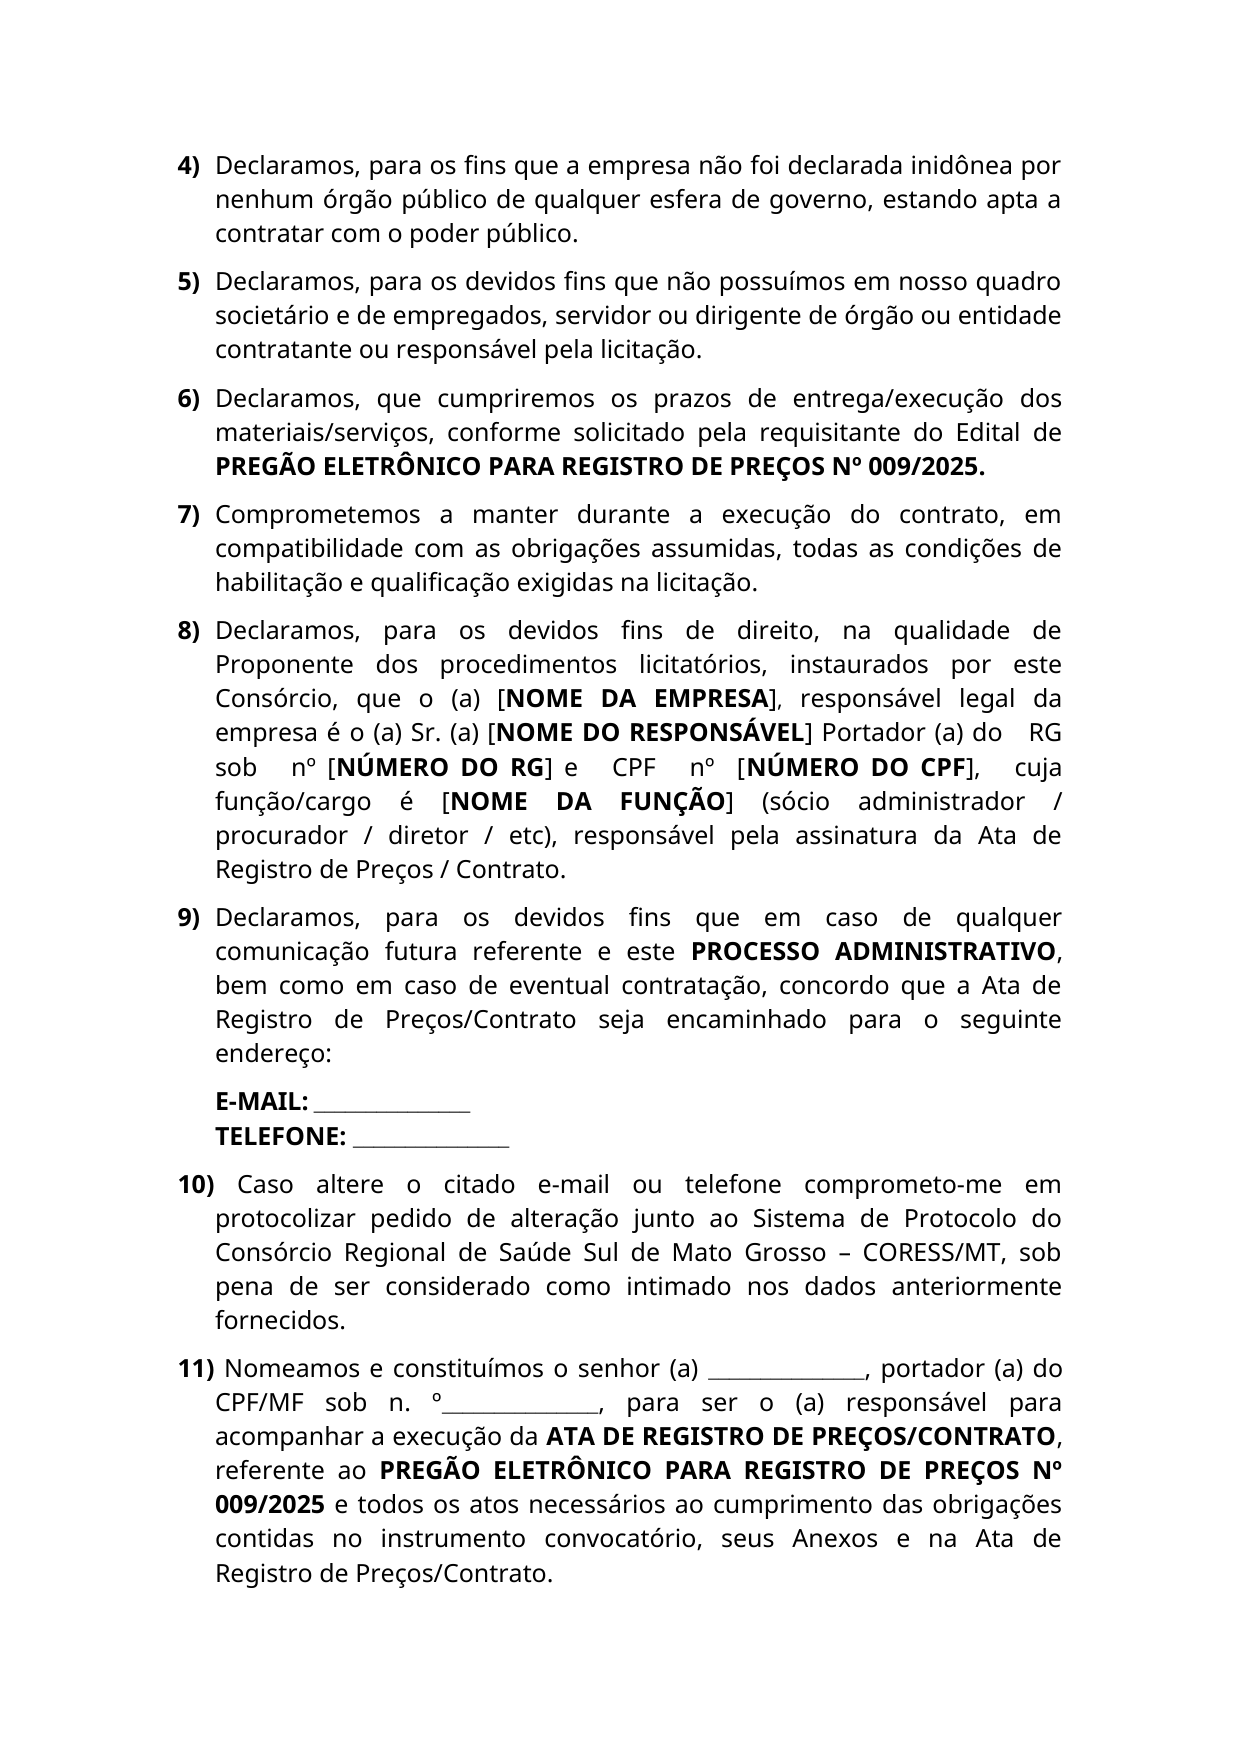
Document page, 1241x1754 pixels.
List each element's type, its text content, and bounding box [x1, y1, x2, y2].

list E-MAIL: _______________ [215, 1084, 1063, 1118]
list Declaramos, que cumpriremos os prazos de entrega/execução dos materiais/serviços, conforme solicitado pela requisitante do Edital de PREGÃO ELETRÔNICO PARA REGISTRO DE PREÇOS Nº 009/2025. [177, 380, 1063, 482]
list Nomeamos e constituímos o senhor (a) _______________, portador (a) do CPF/MF sob n. º_______________, para ser o (a) responsável para acompanhar a execução da ATA DE REGISTRO DE PREÇOS/CONTRATO, referente ao PREGÃO ELETRÔNICO PARA REGISTRO DE PREÇOS Nº 009/2025 e todos os atos necessários ao cumprimento das obrigações contidas no instrumento convocatório, seus Anexos e na Ata de Registro de Preços/Contrato. [177, 1351, 1063, 1589]
list Declaramos, para os devidos fins de direito, na qualidade de Proponente dos procedimentos licitatórios, instaurados por este Consórcio, que o (a) [NOME DA EMPRESA], responsável legal da empresa é o (a) Sr. (a) [NOME DO RESPONSÁVEL] Portador (a) do RG sob nº [NÚMERO DO RG] e CPF nº [NÚMERO DO CPF], cuja função/cargo é [NOME DA FUNÇÃO] (sócio administrador / procurador / diretor / etc), responsável pela assinatura da Ata de Registro de Preços / Contrato. [177, 613, 1063, 885]
list Declaramos, para os devidos fins que não possuímos em nosso quadro societário e de empregados, servidor ou dirigente de órgão ou entidade contratante ou responsável pela licitação. [177, 264, 1063, 366]
list Comprometemos a manter durante a execução do contrato, em compatibilidade com as obrigações assumidas, todas as condições de habilitação e qualificação exigidas na licitação. [177, 497, 1063, 599]
list TELEFONE: _______________ [215, 1118, 1063, 1152]
list Declaramos, para os devidos fins que em caso de qualquer comunicação futura referente e este PROCESSO ADMINISTRATIVO, bem como em caso de eventual contratação, concordo que a Ata de Registro de Preços/Contrato seja encaminhado para o seguinte endereço: [177, 899, 1063, 1070]
list Caso altere o citado e-mail ou telefone comprometo-me em protocolizar pedido de alteração junto ao Sistema de Protocolo do Consórcio Regional de Saúde Sul de Mato Grosso – CORESS/MT, sob pena de ser considerado como intimado nos dados anteriormente fornecidos. [177, 1166, 1063, 1337]
list Declaramos, para os fins que a empresa não foi declarada inidônea por nenhum órgão público de qualquer esfera de governo, estando apta a contratar com o poder público. [177, 147, 1063, 250]
